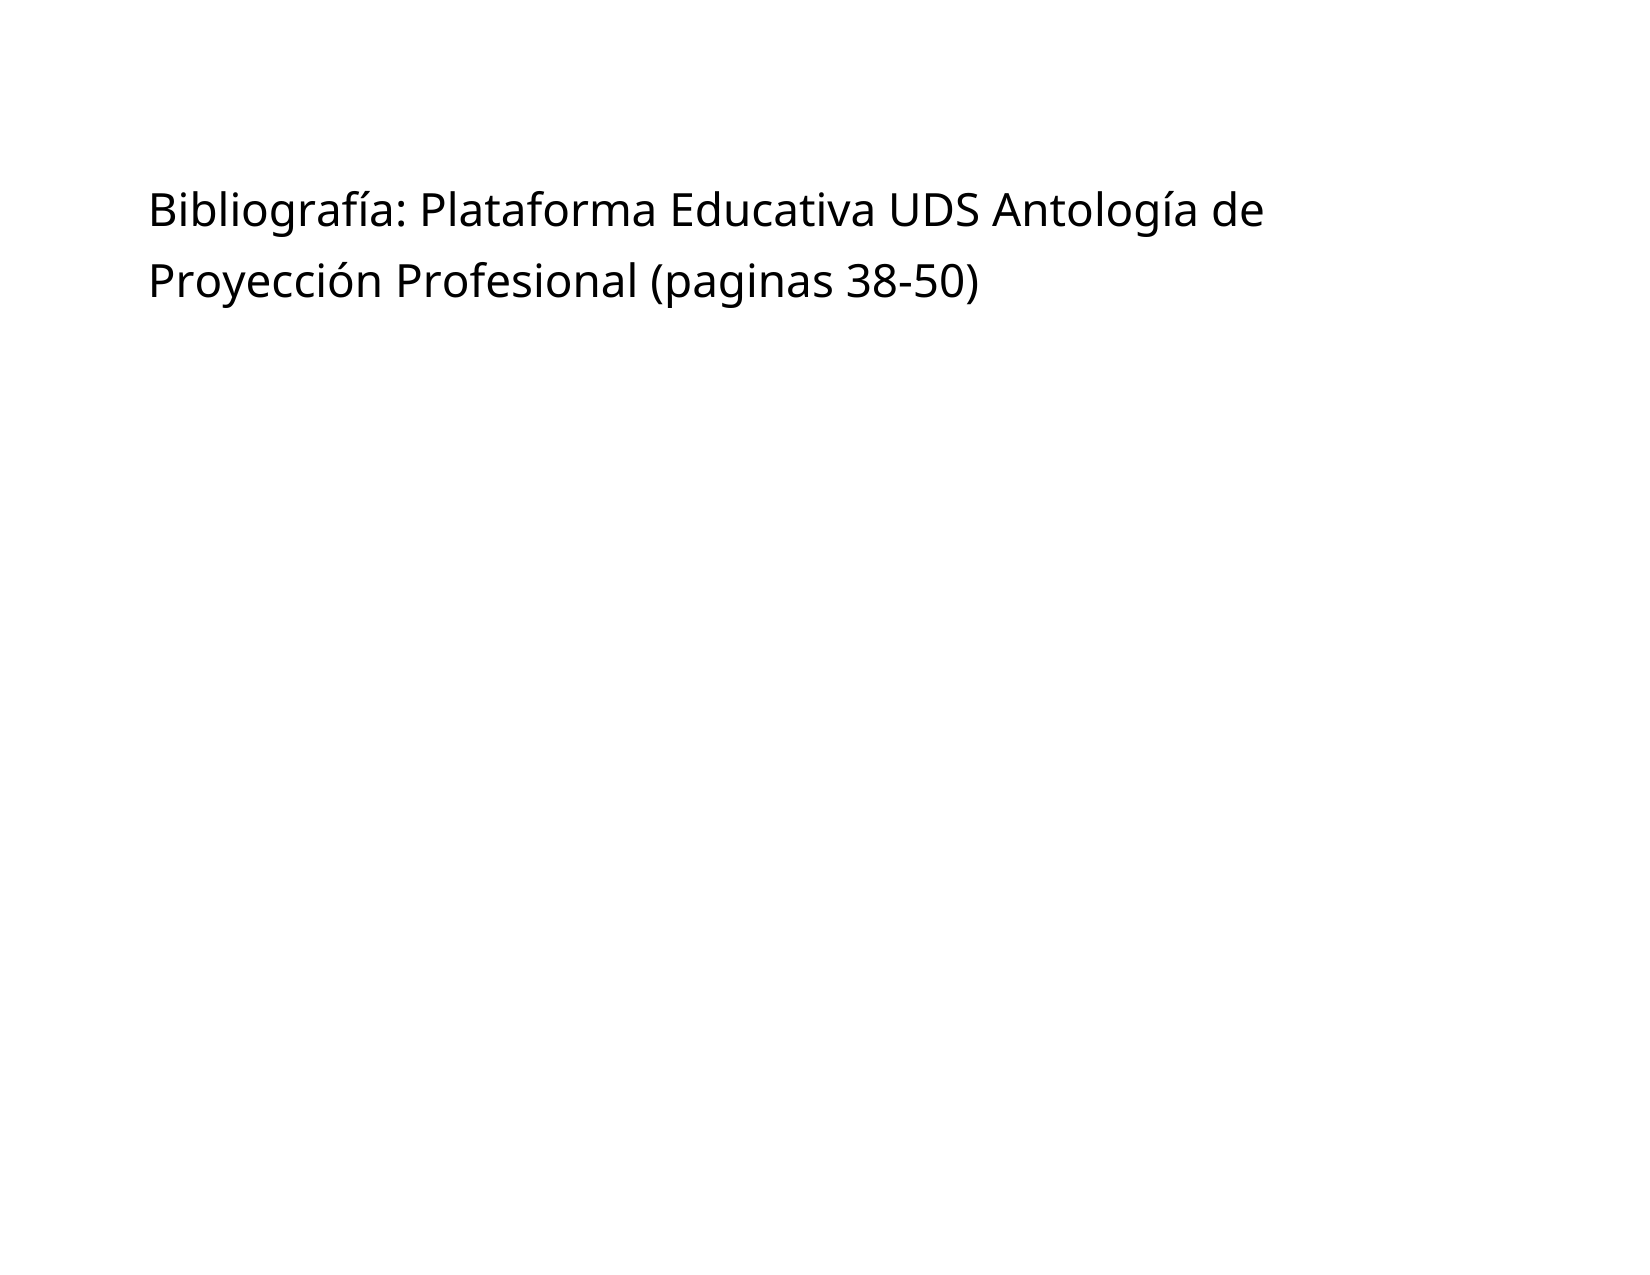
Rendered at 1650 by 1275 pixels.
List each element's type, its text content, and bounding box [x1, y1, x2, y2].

text Bibliografía: Plataforma Educativa UDS Antología de Proyección Profesional (paginas 38-50) [148, 177, 1502, 311]
